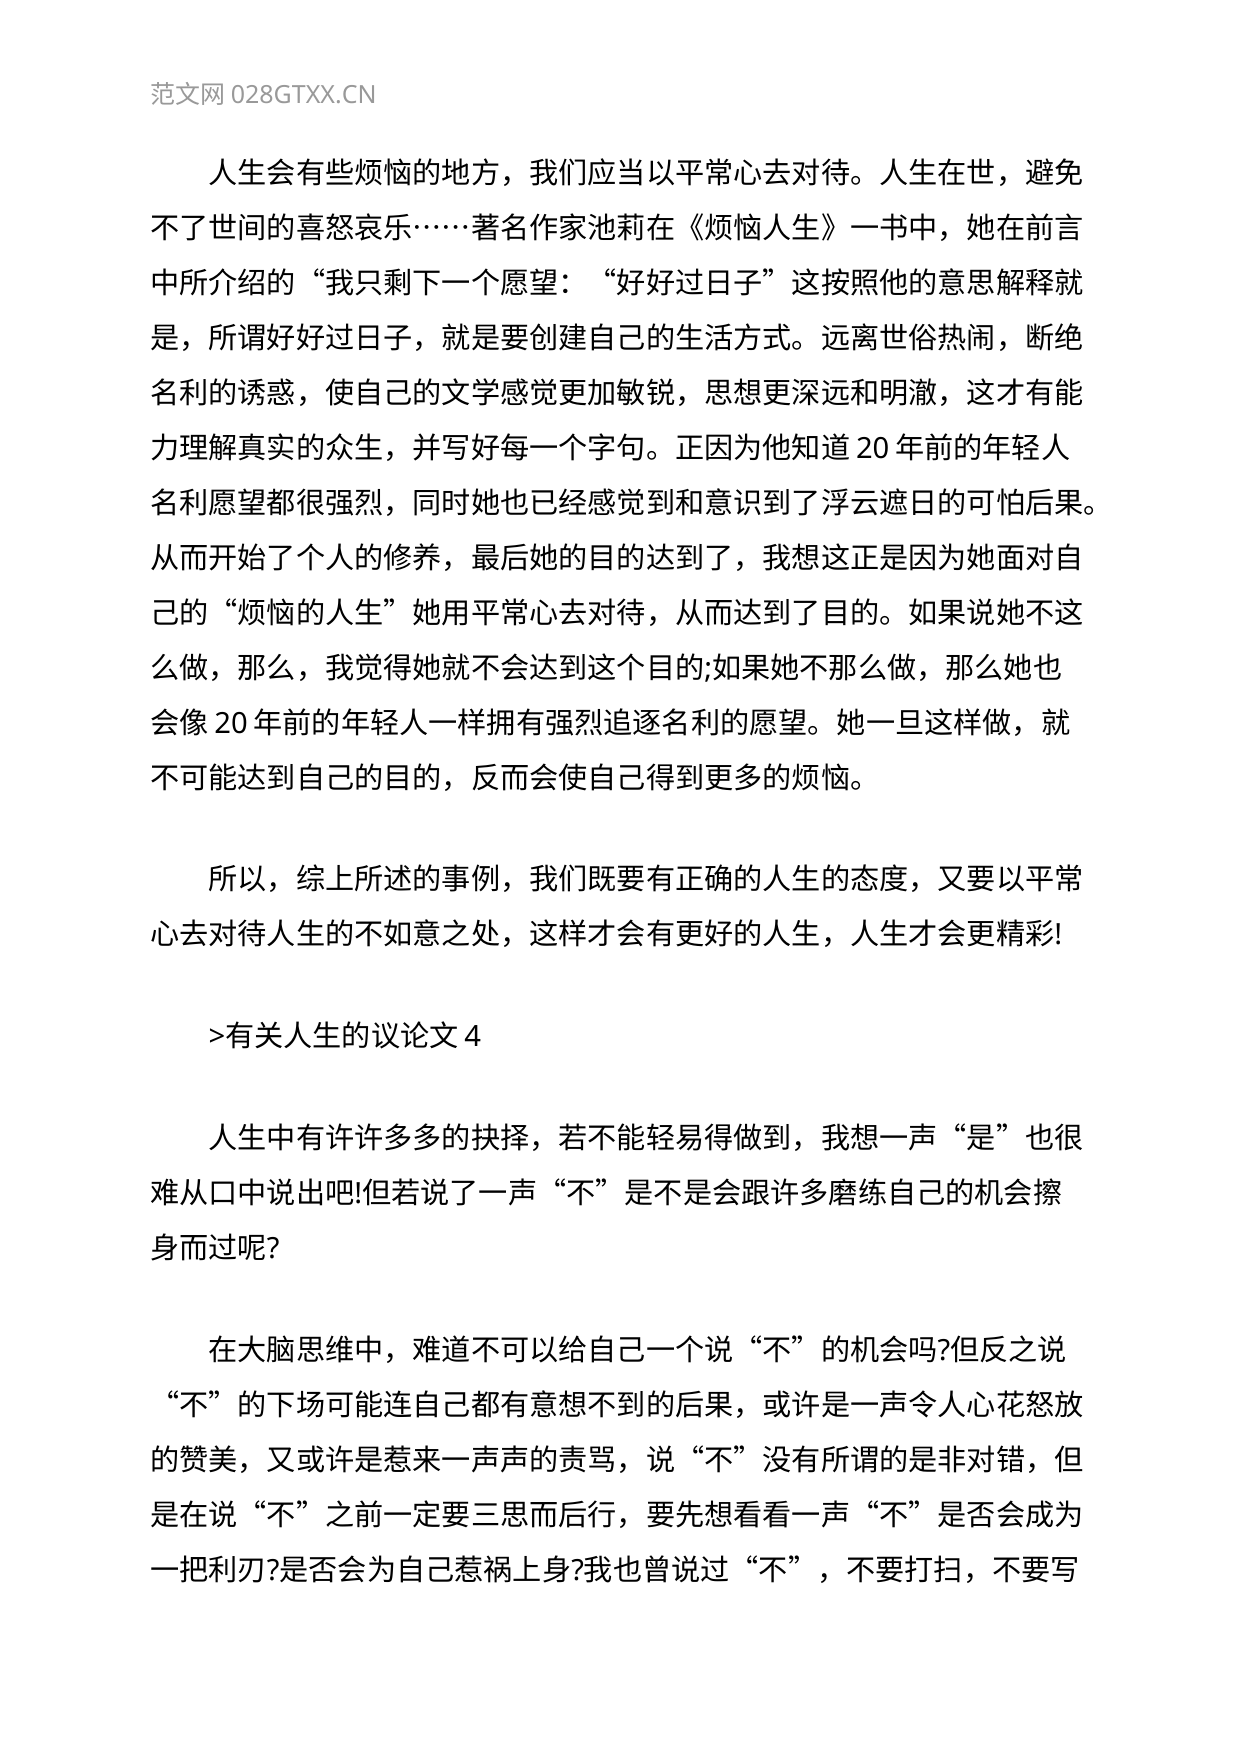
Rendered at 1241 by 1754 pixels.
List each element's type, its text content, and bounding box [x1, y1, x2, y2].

text >有关人生的议论文4 [150, 1013, 1090, 1055]
text 人生中有许许多多的抉择，若不能轻易得做到，我想一声“是”也很难从口中说出吧!但若说了一声“不”是不是会跟许多磨练自己的机会擦身而过呢? [150, 1115, 1090, 1267]
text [150, 1327, 1090, 1589]
text 人生会有些烦恼的地方，我们应当以平常心去对待。人生在世，避免不了世间的喜怒哀乐……著名作家池莉在《烦恼人生》一书中，她在前言中所介绍的“我只剩下一个愿望：“好好过日子”这按照他的意思解释就是，所谓好好过日子，就是要创建自己的生活方式。远离世俗热闹，断绝名利的诱惑，使自己的文学感觉更加敏锐，思想更深远和明澈，这才有能力理解真实的众生，并写好每一个字句。正因为他知道20年前的年轻人名利愿望都很强烈，同时她也已经感觉到和意识到了浮云遮日的可怕后果。从而开始了个人的修养，最后她的目的达到了，我想这正是因为她面对自己的“烦恼的人生”她用平常心去对待，从而达到了目的。如果说她不这么做，那么，我觉得她就不会达到这个目的;如果她不那么做，那么她也会像20年前的年轻人一样拥有强烈追逐名利的愿望。她一旦这样做，就不可能达到自己的目的，反而会使自己得到更多的烦恼。 [150, 150, 1090, 796]
text 所以，综上所述的事例，我们既要有正确的人生的态度，又要以平常心去对待人生的不如意之处，这样才会有更好的人生，人生才会更精彩! [150, 856, 1090, 953]
